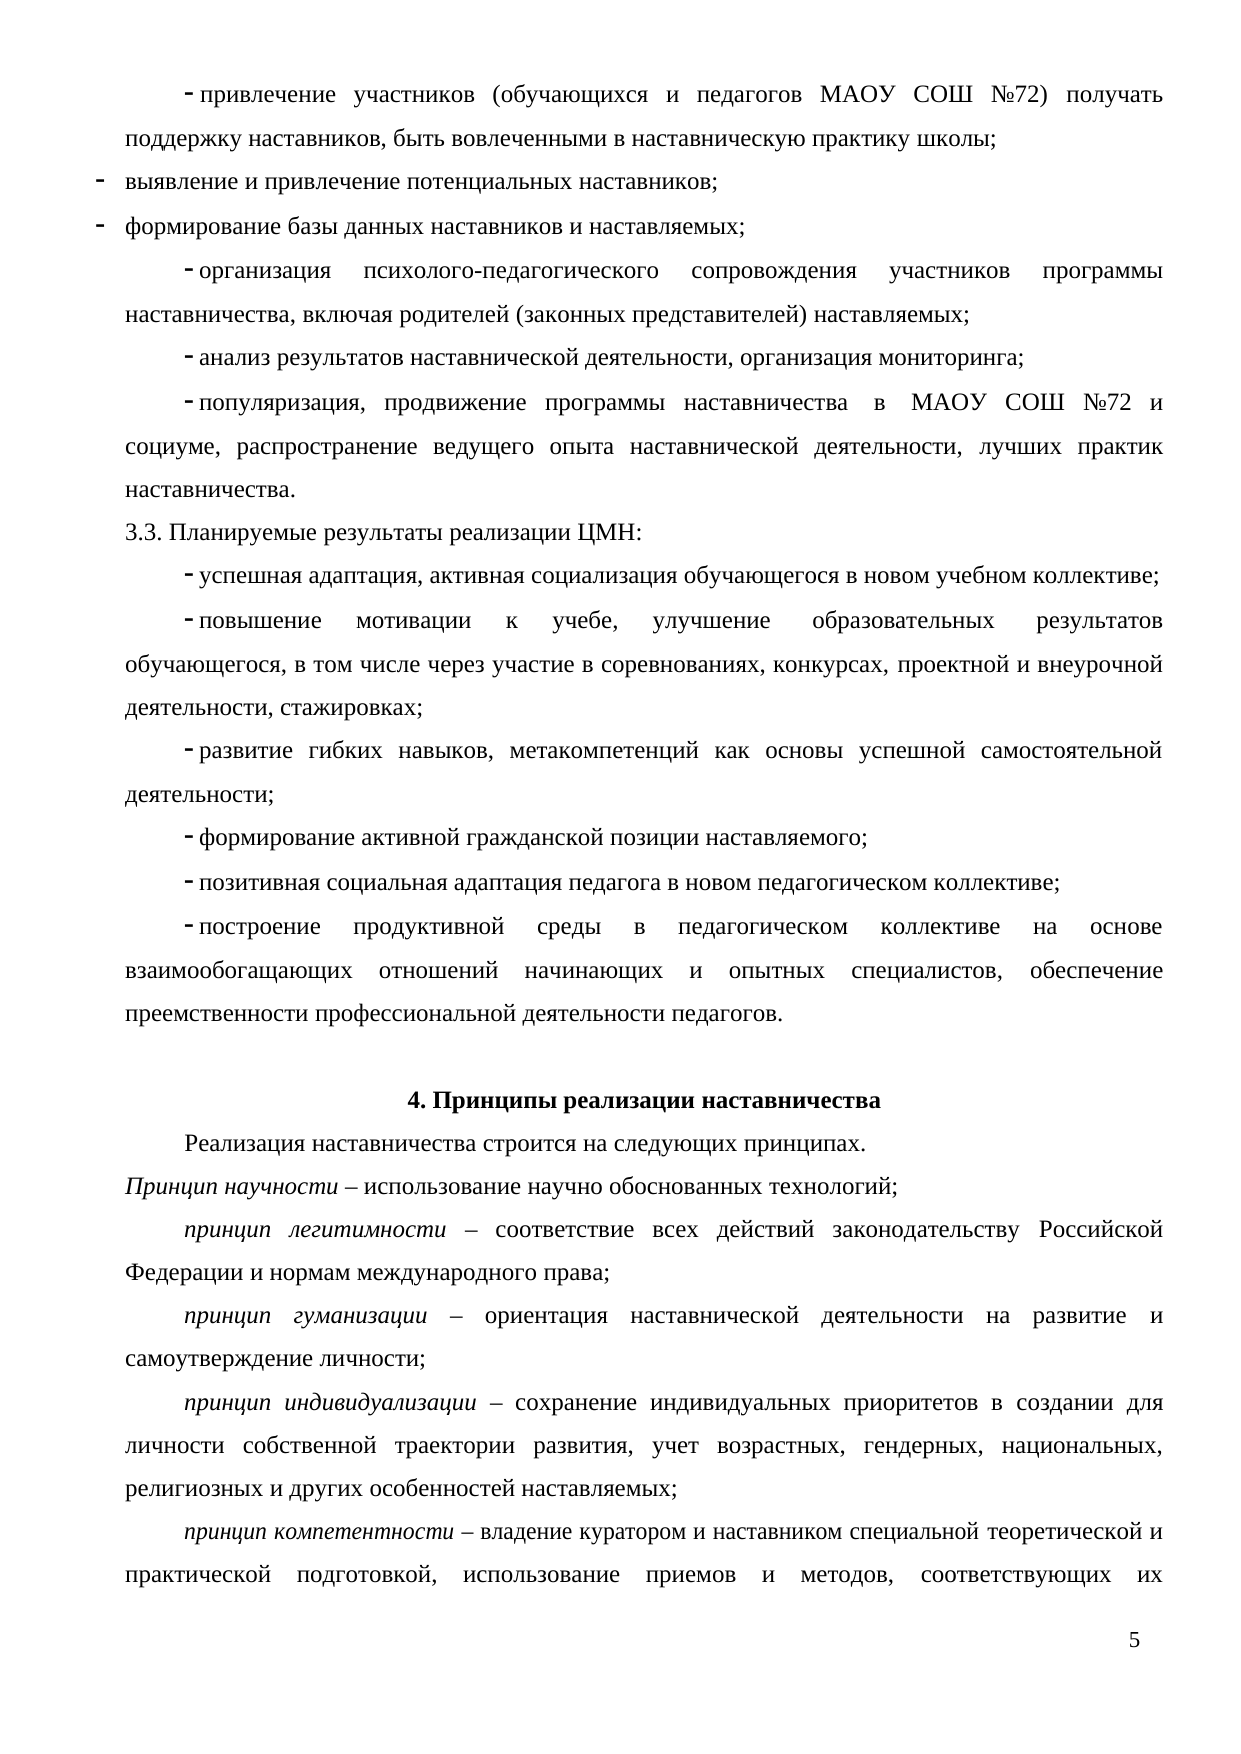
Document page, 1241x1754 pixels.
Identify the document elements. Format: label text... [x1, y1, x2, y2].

list выявление и привлечение потенциальных наставников; [95, 166, 1163, 196]
list 4. Принципы реализации наставничества [125, 1085, 1163, 1113]
text Принцип научности – использование научно обоснованных технологий; [125, 1171, 1163, 1200]
list успешная адаптация, активная социализация обучающегося в новом учебном коллективе; [125, 560, 1163, 590]
list организация психолого-педагогического сопровождения участников программы наставничества, включая родителей (законных представителей) наставляемых; [125, 255, 1163, 328]
list построение продуктивной среды в педагогическом коллективе на основе взаимообогащающих отношений начинающих и опытных специалистов, обеспечение преемственности профессиональной деятельности педагогов. [125, 911, 1163, 1027]
text принцип гуманизации – ориентация наставнической деятельности на развитие и самоутверждение личности; [125, 1300, 1163, 1372]
list формирование активной гражданской позиции наставляемого; [125, 822, 1163, 852]
text Реализация наставничества строится на следующих принципах. [125, 1128, 1163, 1157]
list привлечение участников (обучающихся и педагогов МАОУ СОШ №72) получать поддержку наставников, быть вовлеченными в наставническую практику школы; [125, 79, 1163, 152]
list анализ результатов наставнической деятельности, организация мониторинга; [125, 342, 1163, 372]
list 3.3. Планируемые результаты реализации ЦМН: [125, 517, 1163, 546]
list популяризация, продвижение программы наставничества в МАОУ СОШ №72 и социуме, распространение ведущего опыта наставнической деятельности, лучших практик наставничества. [125, 387, 1163, 503]
list развитие гибких навыков, метакомпетенций как основы успешной самостоятельной деятельности; [125, 735, 1163, 808]
list формирование базы данных наставников и наставляемых; [95, 211, 1163, 241]
list позитивная социальная адаптация педагога в новом педагогическом коллективе; [125, 867, 1163, 897]
text принцип легитимности – соответствие всех действий законодательству Российской Федерации и нормам международного права; [125, 1214, 1163, 1286]
text принцип индивидуализации – сохранение индивидуальных приоритетов в создании для личности собственной траектории развития, учет возрастных, гендерных, национальных, религиозных и других особенностей наставляемых; [125, 1387, 1163, 1502]
list повышение мотивации к учебе, улучшение образовательных результатов обучающегося, в том числе через участие в соревнованиях, конкурсах, проектной и внеурочной деятельности, стажировках; [125, 605, 1163, 721]
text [125, 1516, 1163, 1588]
